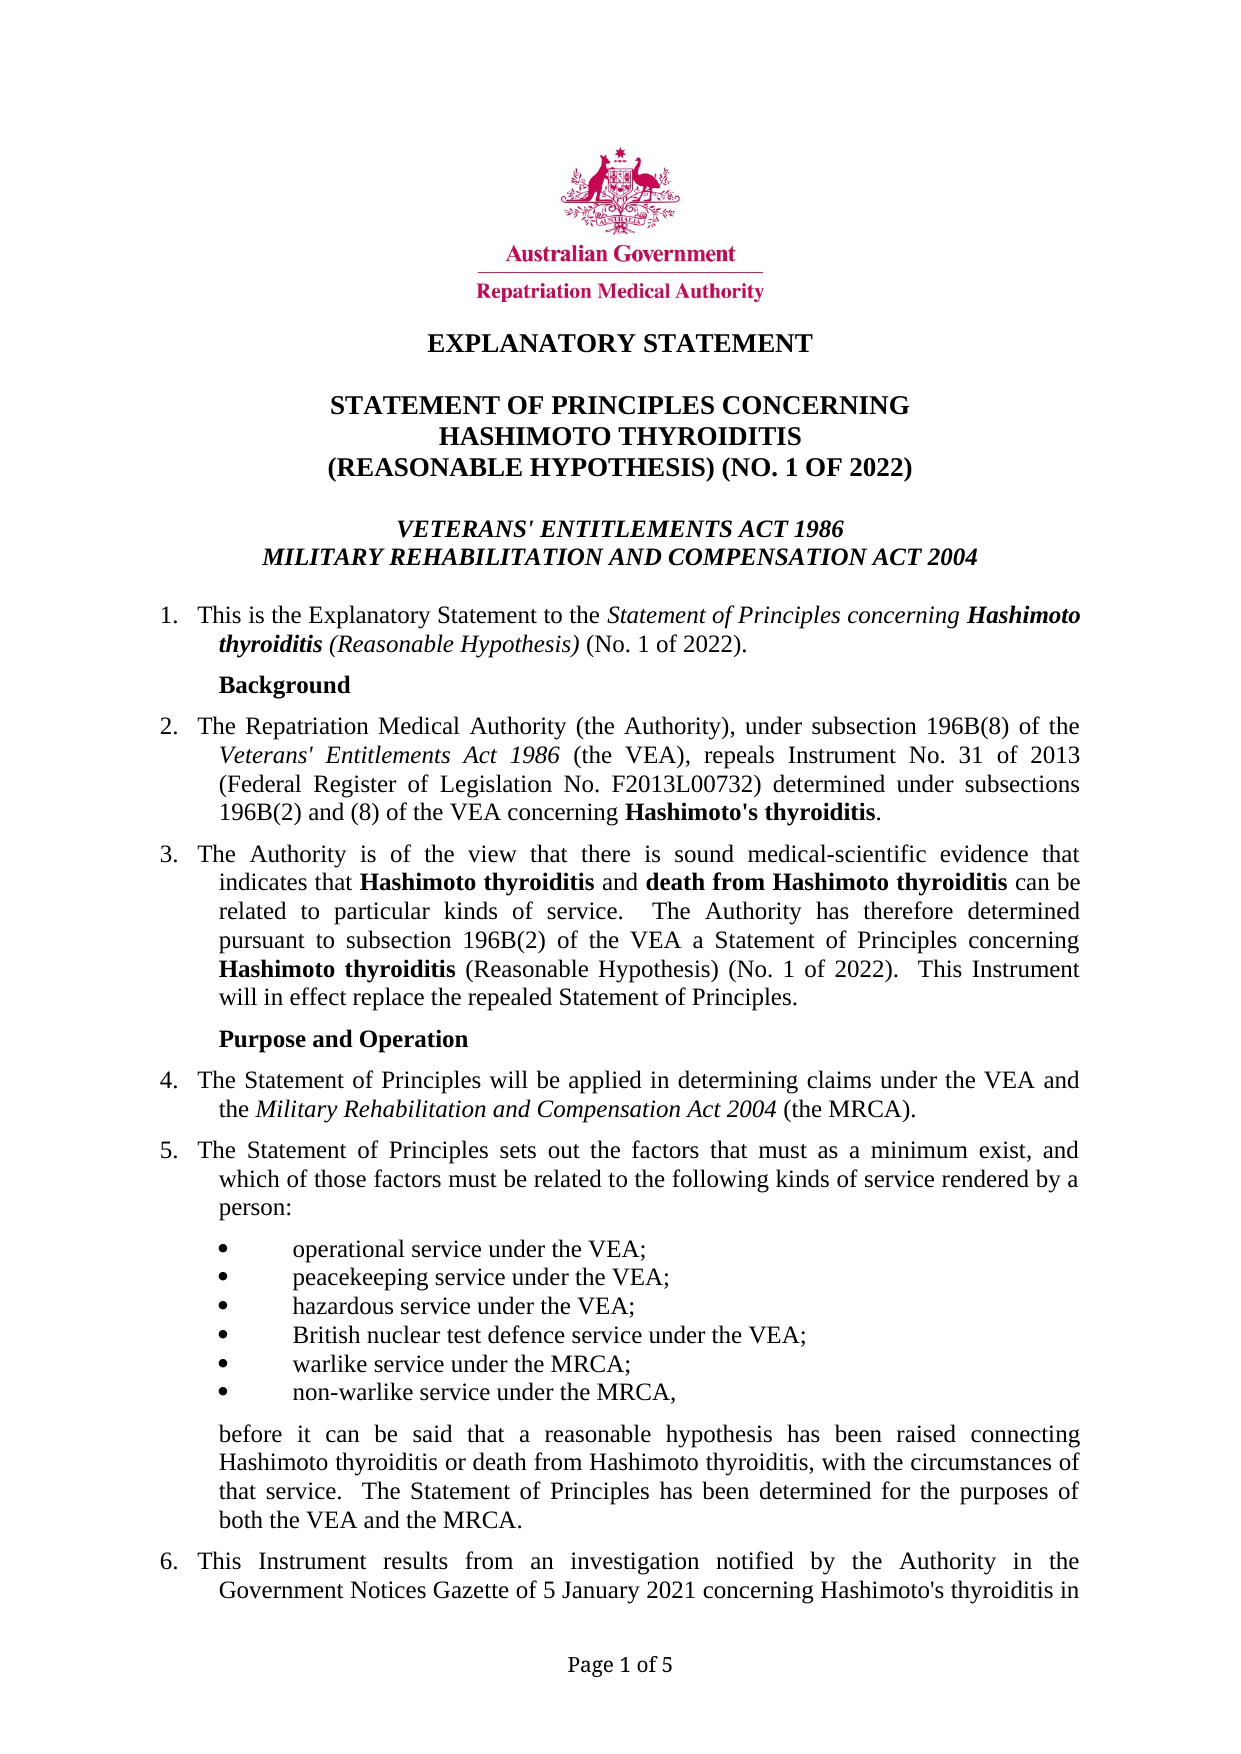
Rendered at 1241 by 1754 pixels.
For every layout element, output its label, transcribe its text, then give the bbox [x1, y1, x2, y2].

text hazardous service under the VEA; [218, 1291, 1081, 1320]
text MILITARY REHABILITATION AND COMPENSATION ACT 2004 [159, 542, 1081, 571]
text HASHIMOTO THYROIDITIS [159, 420, 1081, 451]
text before it can be said that a reasonable hypothesis has been raised connecting Hashimoto thyroiditis or death from Hashimoto thyroiditis, with the circumstances of that service. The Statement of Principles has been determined for the purposes of both the VEA and the MRCA. [218, 1419, 1081, 1534]
list The Statement of Principles sets out the factors that must as a minimum exist, and which of those factors must be related to the following kinds of service rendered by a person: [159, 1135, 1081, 1221]
list The Authority is of the view that there is sound medical-scientific evidence that indicates that Hashimoto thyroiditis and death from Hashimoto thyroiditis can be related to particular kinds of service. The Authority has therefore determined pursuant to subsection 196B(2) of the VEA a Statement of Principles concerning Hashimoto thyroiditis (Reasonable Hypothesis) (No. 1 of 2022). This Instrument will in effect replace the repealed Statement of Principles. [159, 839, 1081, 1011]
text (REASONABLE HYPOTHESIS) (NO. 1 OF 2022) [159, 451, 1081, 483]
text non-warlike service under the MRCA, [218, 1377, 1081, 1406]
text peacekeeping service under the VEA; [218, 1262, 1081, 1291]
text warlike service under the MRCA; [218, 1349, 1081, 1377]
text operational service under the VEA; [218, 1234, 1081, 1262]
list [159, 1546, 1081, 1604]
list The Statement of Principles will be applied in determining claims under the VEA and the Military Rehabilitation and Compensation Act 2004 (the MRCA). [159, 1065, 1081, 1122]
text Background [218, 670, 1081, 699]
text British nuclear test defence service under the VEA; [218, 1320, 1081, 1349]
text Purpose and Operation [218, 1024, 1081, 1052]
picture [476, 147, 764, 302]
text VETERANS' ENTITLEMENTS ACT 1986 [159, 514, 1081, 542]
text STATEMENT OF PRINCIPLES CONCERNING [159, 389, 1081, 420]
list This is the Explanatory Statement to the Statement of Principles concerning Hashimoto thyroiditis (Reasonable Hypothesis) (No. 1 of 2022). [159, 600, 1081, 657]
text EXPLANATORY STATEMENT [159, 327, 1081, 358]
list The Repatriation Medical Authority (the Authority), under subsection 196B(8) of the Veterans' Entitlements Act 1986 (the VEA), repeals Instrument No. 31 of 2013 (Federal Register of Legislation No. F2013L00732) determined under subsections 196B(2) and (8) of the VEA concerning Hashimoto's thyroiditis. [159, 711, 1081, 826]
